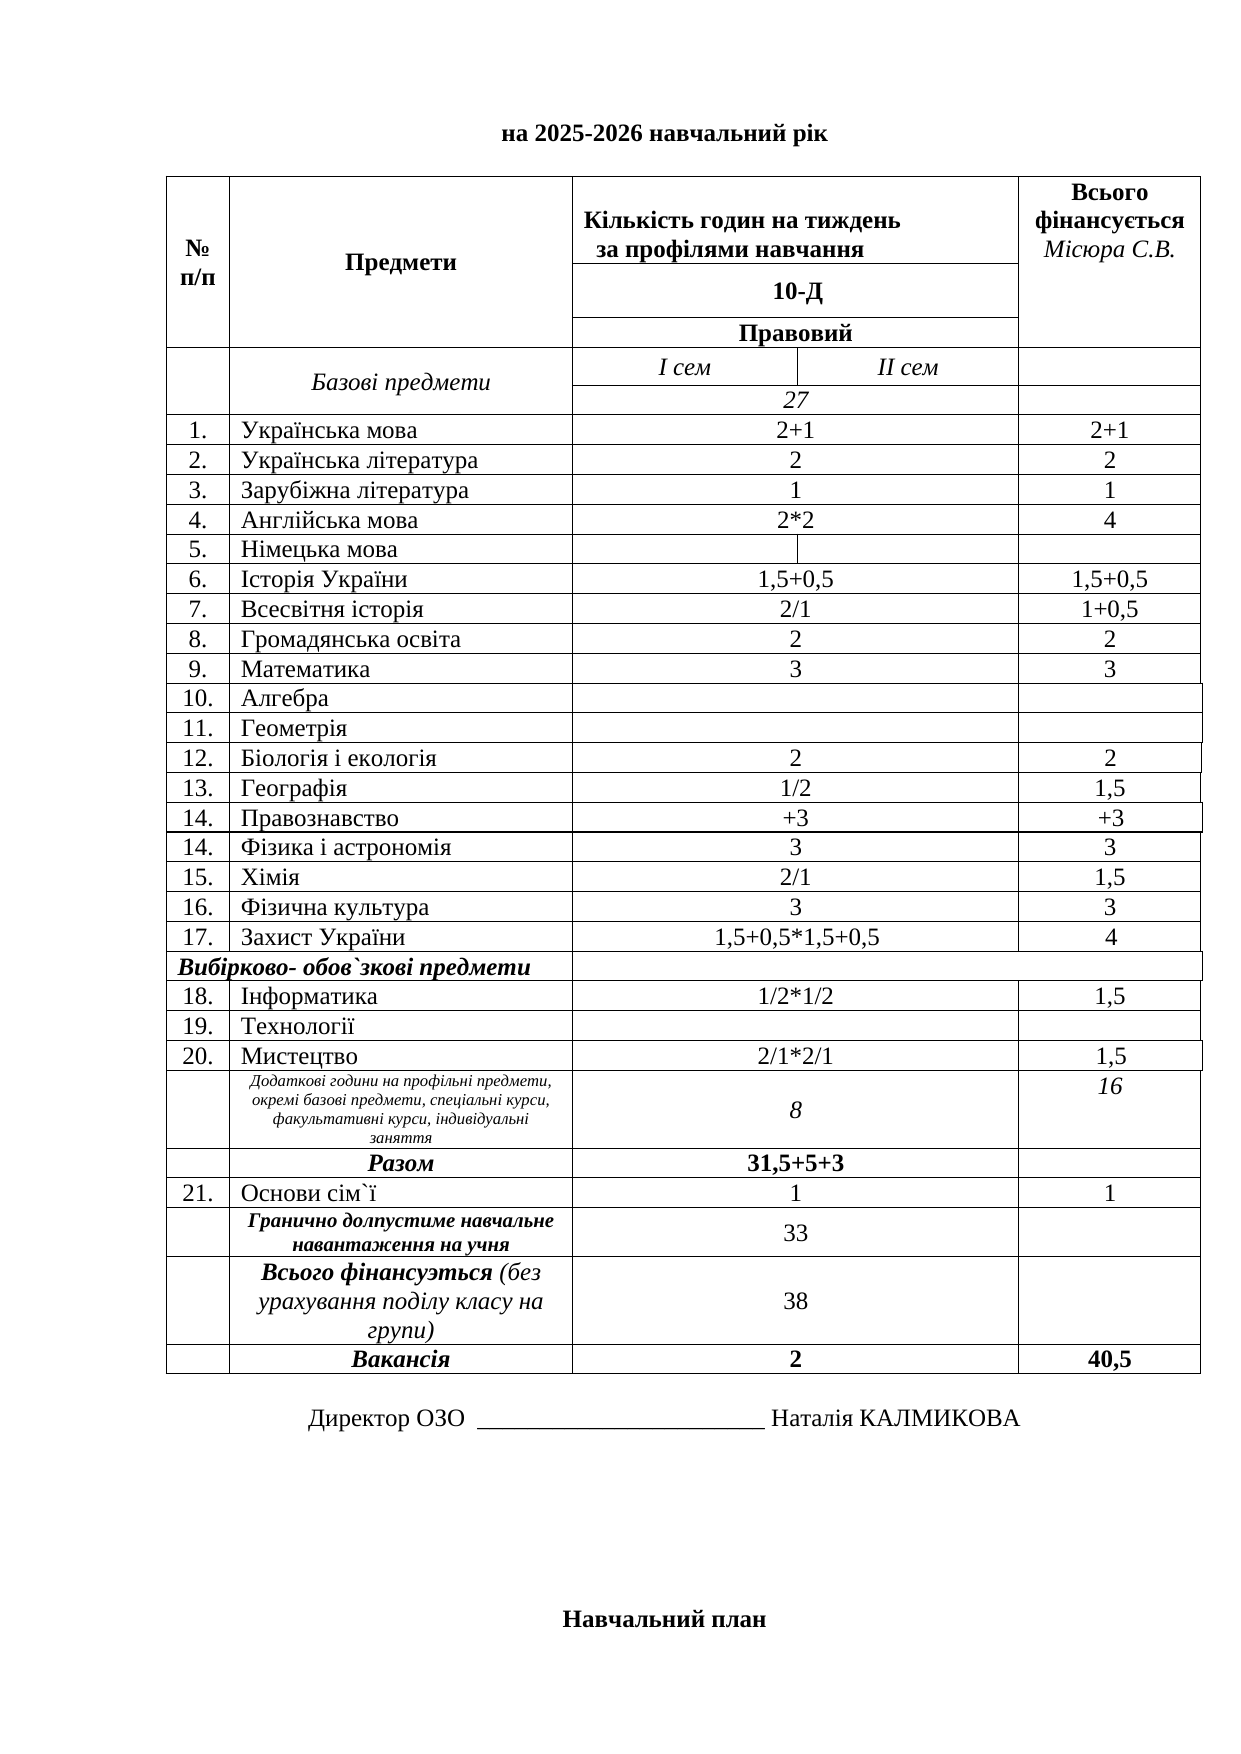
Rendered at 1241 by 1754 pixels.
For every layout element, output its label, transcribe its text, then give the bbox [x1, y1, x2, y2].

table_cell 2 [573, 1345, 1018, 1373]
table_cell Разом [230, 1149, 572, 1177]
table_cell Німецька мова [230, 535, 572, 563]
table_cell 38 [573, 1257, 1018, 1343]
table_cell 1/2*1/2 [573, 981, 1018, 1010]
table_cell 6. [167, 564, 229, 593]
table_cell Українська мова [230, 415, 572, 444]
table_cell 15. [167, 862, 229, 891]
table_cell [573, 952, 1202, 980]
table_cell [167, 1257, 229, 1343]
table_cell 14. [167, 833, 229, 861]
table_cell 1,5 [1019, 862, 1200, 891]
table_cell Всього фінансуэться (без урахування поділу класу на групи) [230, 1257, 572, 1343]
table_cell 17. [167, 922, 229, 951]
table_cell 8 [573, 1071, 1018, 1147]
table_cell 12. [167, 743, 229, 772]
table_cell 1 [573, 475, 1018, 504]
table_cell 4. [167, 505, 229, 533]
table_cell 1 [1019, 1178, 1200, 1207]
table_cell Технології [230, 1011, 572, 1040]
table_cell 1,5+0,5 [1019, 564, 1200, 593]
table_cell 2 [1019, 743, 1201, 772]
table_header Всього фінансується Місюра С.В. [1019, 177, 1200, 347]
table_cell 2 [1019, 445, 1200, 474]
table_cell 13. [167, 773, 229, 802]
table_cell Українська література [230, 445, 572, 474]
table_cell 1,5+0,5 [573, 564, 1018, 593]
table_cell 1. [167, 415, 229, 444]
table_cell [1019, 1208, 1200, 1256]
table_cell 2+1 [1019, 415, 1200, 444]
table_cell Мистецтво [230, 1041, 572, 1070]
table_cell 2*2 [573, 505, 1018, 533]
table_cell Інформатика [230, 981, 572, 1010]
table_cell [1019, 1011, 1200, 1040]
table_cell 27 [573, 386, 1018, 414]
table_cell 19. [167, 1011, 229, 1040]
table_cell 21. [167, 1178, 229, 1207]
table_cell 2 [573, 743, 1018, 772]
table_cell Захист України [230, 922, 572, 951]
table_cell 9. [167, 654, 229, 682]
table_cell 2/1*2/1 [573, 1041, 1018, 1070]
table_cell 5. [167, 535, 229, 563]
table_cell +3 [573, 803, 1018, 831]
table_cell Зарубіжна література [230, 475, 572, 504]
table_cell 18. [167, 981, 229, 1010]
table_cell Базові предмети [230, 348, 572, 414]
table_cell [1019, 684, 1202, 712]
table_cell 3 [573, 892, 1018, 921]
table_cell [167, 1208, 229, 1256]
table_cell Геометрія [230, 713, 572, 742]
table_cell [167, 1149, 229, 1177]
table_cell Історія України [230, 564, 572, 593]
table_cell [573, 535, 797, 563]
table_cell 2. [167, 445, 229, 474]
table_cell Правовий [573, 318, 1018, 347]
table_header Кількість годин на тиждень за профілями навчання [573, 177, 1018, 263]
table_cell Громадянська освіта [230, 624, 572, 653]
table_cell Основи сім`ї [230, 1178, 572, 1207]
table_cell 31,5+5+3 [573, 1149, 1018, 1177]
table_cell 1 [1019, 475, 1200, 504]
table_cell 20. [167, 1041, 229, 1070]
table_cell 3 [1019, 833, 1200, 861]
table_cell Англійська мова [230, 505, 572, 533]
table_cell 1,5 [1019, 981, 1200, 1010]
table_cell 1/2 [573, 773, 1018, 802]
table_cell +3 [1019, 803, 1202, 831]
table_cell [1019, 1257, 1200, 1343]
table_cell 33 [573, 1208, 1018, 1256]
table_cell 8. [167, 624, 229, 653]
table_cell Фізика і астрономія [230, 833, 572, 861]
table_cell 1,5 [1019, 773, 1200, 802]
table_cell [1019, 1149, 1200, 1177]
table_cell Вибірково- обов`зкові предмети [167, 952, 572, 980]
table_cell 16. [167, 892, 229, 921]
table_cell 3 [573, 654, 1018, 682]
table_cell [167, 1345, 229, 1373]
table_cell Додаткові години на профільні предмети, окремі базові предмети, спеціальні курси, факультативні курси, індивідуальні заняття [230, 1071, 572, 1147]
table_cell [167, 1071, 229, 1147]
table_cell 4 [1019, 505, 1200, 533]
table_cell 2 [1019, 624, 1200, 653]
table_cell [1019, 348, 1200, 384]
table_cell [573, 713, 1018, 742]
table_cell Хімія [230, 862, 572, 891]
table_cell Алгебра [230, 684, 572, 712]
table_cell 2 [573, 445, 1018, 474]
table_cell 3 [1019, 654, 1200, 682]
table_cell Всесвітня історія [230, 594, 572, 623]
table_cell 1,5+0,5*1,5+0,5 [573, 922, 1018, 951]
table_cell [167, 348, 229, 414]
table_cell [573, 684, 1018, 712]
table_header № п/п [167, 177, 229, 347]
table_cell 3 [573, 833, 1018, 861]
table_cell 7. [167, 594, 229, 623]
text на 2025-2026 навчальний рік [177, 118, 1152, 147]
table_cell 10-Д [573, 264, 1018, 317]
table_cell [798, 535, 1018, 563]
table_cell І сем [573, 348, 797, 384]
table_cell 2/1 [573, 862, 1018, 891]
table_cell 4 [1019, 922, 1200, 951]
table_cell Біологія і екологія [230, 743, 572, 772]
table_cell [573, 1011, 1018, 1040]
table_cell 2+1 [573, 415, 1018, 444]
table_cell 11. [167, 713, 229, 742]
table_cell Вакансія [230, 1345, 572, 1373]
table_cell 10. [167, 684, 229, 712]
table_cell 1,5 [1019, 1041, 1202, 1070]
text Навчальний план [177, 1604, 1152, 1633]
table_cell 16 [1019, 1071, 1200, 1147]
table_cell 3 [1019, 892, 1200, 921]
table_cell [1019, 713, 1202, 742]
table_cell ІІ сем [798, 348, 1018, 384]
table_cell 1 [573, 1178, 1018, 1207]
table_cell [1019, 535, 1200, 563]
table_cell [1019, 386, 1200, 414]
table_cell Математика [230, 654, 572, 682]
table_cell 1+0,5 [1019, 594, 1200, 623]
table_cell 14. [167, 803, 229, 831]
table_cell Правознавство [230, 803, 572, 831]
table_cell Гранично долпустиме навчальне навантаження на учня [230, 1208, 572, 1256]
text Директор ОЗО _______________________ Наталія КАЛМИКОВА [177, 1403, 1152, 1432]
table_cell 2/1 [573, 594, 1018, 623]
table_cell 2 [573, 624, 1018, 653]
table_cell 40,5 [1019, 1345, 1200, 1373]
table_cell 3. [167, 475, 229, 504]
table_cell Географія [230, 773, 572, 802]
table_header Предмети [230, 177, 572, 347]
table_cell Фізична культура [230, 892, 572, 921]
